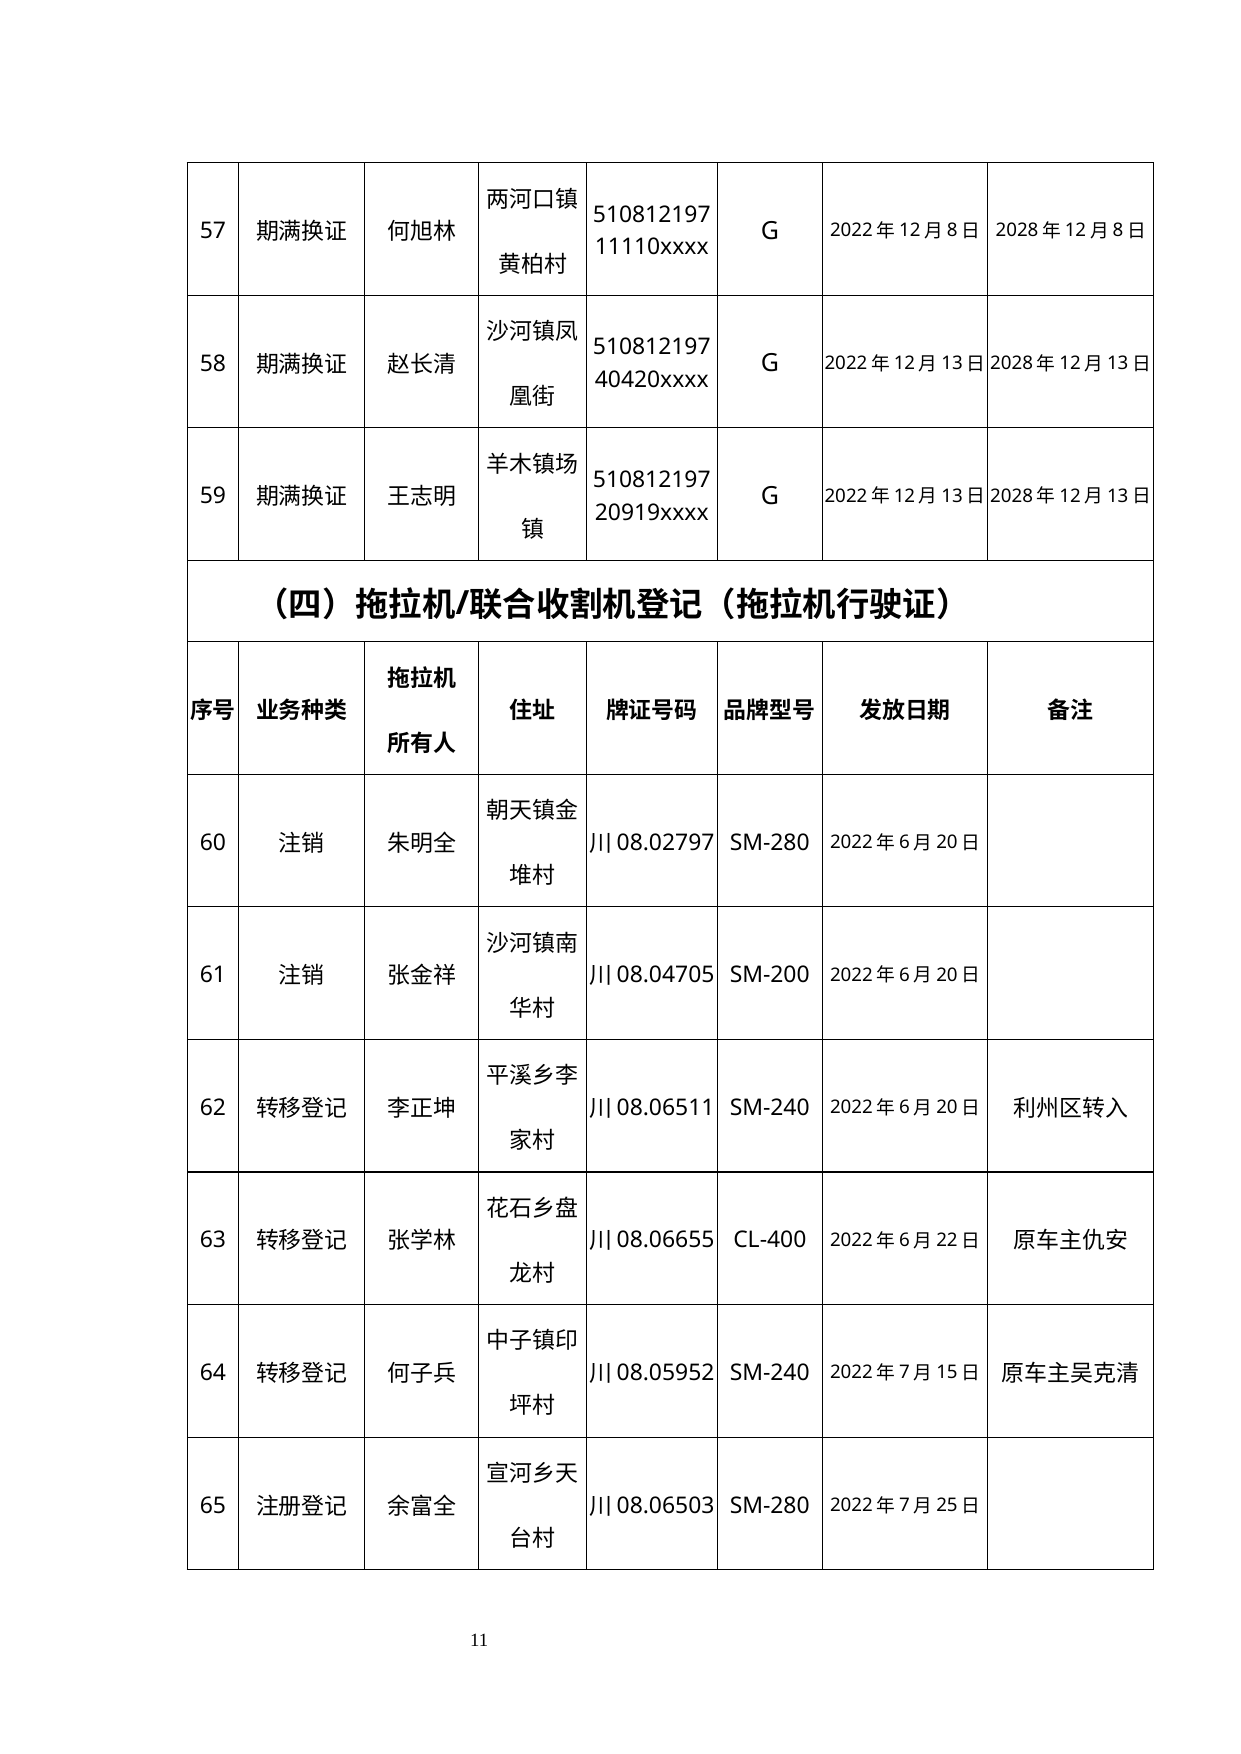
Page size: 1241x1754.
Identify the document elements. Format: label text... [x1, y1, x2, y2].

table_cell 63 [188, 1173, 238, 1304]
table_cell 转移登记 [239, 1173, 364, 1304]
table_cell 2022年6月22日 [823, 1173, 987, 1304]
table_cell 序号 [188, 642, 238, 773]
table_cell 住址 [479, 642, 586, 773]
table_cell 2022年12月13日 [823, 296, 987, 427]
table_cell 58 [188, 296, 238, 427]
table_cell SM-280 [718, 775, 822, 906]
table_cell 余富全 [365, 1438, 478, 1569]
table_cell 朝天镇金堆村 [479, 775, 586, 906]
table_cell 期满换证 [239, 163, 364, 294]
table_cell 花石乡盘龙村 [479, 1173, 586, 1304]
table_cell 2022年12月13日 [823, 428, 987, 560]
table_cell SM-240 [718, 1040, 822, 1171]
table_cell 51081219720919xxxx [587, 428, 717, 560]
table_cell G [718, 296, 822, 427]
table_cell SM-280 [718, 1438, 822, 1569]
table_cell 拖拉机 所有人 [365, 642, 478, 773]
table_cell 朱明全 [365, 775, 478, 906]
table_cell （四）拖拉机/联合收割机登记（拖拉机行驶证） [188, 561, 1153, 641]
table_cell 宣河乡天台村 [479, 1438, 586, 1569]
table_cell 51081219711110xxxx [587, 163, 717, 294]
table_cell 注销 [239, 907, 364, 1039]
table_cell CL-400 [718, 1173, 822, 1304]
table_cell 川08.05952 [587, 1305, 717, 1437]
table_cell [988, 775, 1153, 906]
table_cell 2028年12月13日 [988, 296, 1153, 427]
table_cell 转移登记 [239, 1305, 364, 1437]
table_cell 原车主吴克清 [988, 1305, 1153, 1437]
table_cell 转移登记 [239, 1040, 364, 1171]
table_cell 川08.02797 [587, 775, 717, 906]
table_cell 川08.06655 [587, 1173, 717, 1304]
table_cell 60 [188, 775, 238, 906]
table_cell 川08.06503 [587, 1438, 717, 1569]
table_cell 利州区转入 [988, 1040, 1153, 1171]
table_cell 51081219740420xxxx [587, 296, 717, 427]
table_cell 发放日期 [823, 642, 987, 773]
table_cell 2028年12月13日 [988, 428, 1153, 560]
table_cell 川08.04705 [587, 907, 717, 1039]
table_cell 张学林 [365, 1173, 478, 1304]
table_cell 沙河镇凤凰街 [479, 296, 586, 427]
table_cell 65 [188, 1438, 238, 1569]
table_cell 62 [188, 1040, 238, 1171]
table_cell 川08.06511 [587, 1040, 717, 1171]
table_cell 两河口镇黄柏村 [479, 163, 586, 294]
table_cell 沙河镇南华村 [479, 907, 586, 1039]
table_cell 2028年12月8日 [988, 163, 1153, 294]
table_cell 2022年6月20日 [823, 1040, 987, 1171]
table_cell 注销 [239, 775, 364, 906]
table_cell 期满换证 [239, 296, 364, 427]
table_cell 2022年6月20日 [823, 775, 987, 906]
table_cell 2022年6月20日 [823, 907, 987, 1039]
table_cell 业务种类 [239, 642, 364, 773]
table_cell G [718, 163, 822, 294]
table_cell 王志明 [365, 428, 478, 560]
table_cell 注册登记 [239, 1438, 364, 1569]
table_cell 何旭林 [365, 163, 478, 294]
table_cell 李正坤 [365, 1040, 478, 1171]
table_cell 2022年7月25日 [823, 1438, 987, 1569]
table_cell 61 [188, 907, 238, 1039]
table_cell 64 [188, 1305, 238, 1437]
table_cell [988, 1438, 1153, 1569]
table_cell 何子兵 [365, 1305, 478, 1437]
table_cell [988, 907, 1153, 1039]
table_cell 59 [188, 428, 238, 560]
table_cell 期满换证 [239, 428, 364, 560]
table_cell 张金祥 [365, 907, 478, 1039]
table_cell SM-240 [718, 1305, 822, 1437]
table_cell 平溪乡李家村 [479, 1040, 586, 1171]
table_cell 2022年7月15日 [823, 1305, 987, 1437]
table_cell 备注 [988, 642, 1153, 773]
table_cell 原车主仇安 [988, 1173, 1153, 1304]
table_cell 牌证号码 [587, 642, 717, 773]
table_cell 赵长清 [365, 296, 478, 427]
table_cell 中子镇印坪村 [479, 1305, 586, 1437]
table_cell SM-200 [718, 907, 822, 1039]
table_cell 57 [188, 163, 238, 294]
table_cell 2022年12月8日 [823, 163, 987, 294]
table_cell G [718, 428, 822, 560]
table_cell 品牌型号 [718, 642, 822, 773]
table_cell 羊木镇场镇 [479, 428, 586, 560]
